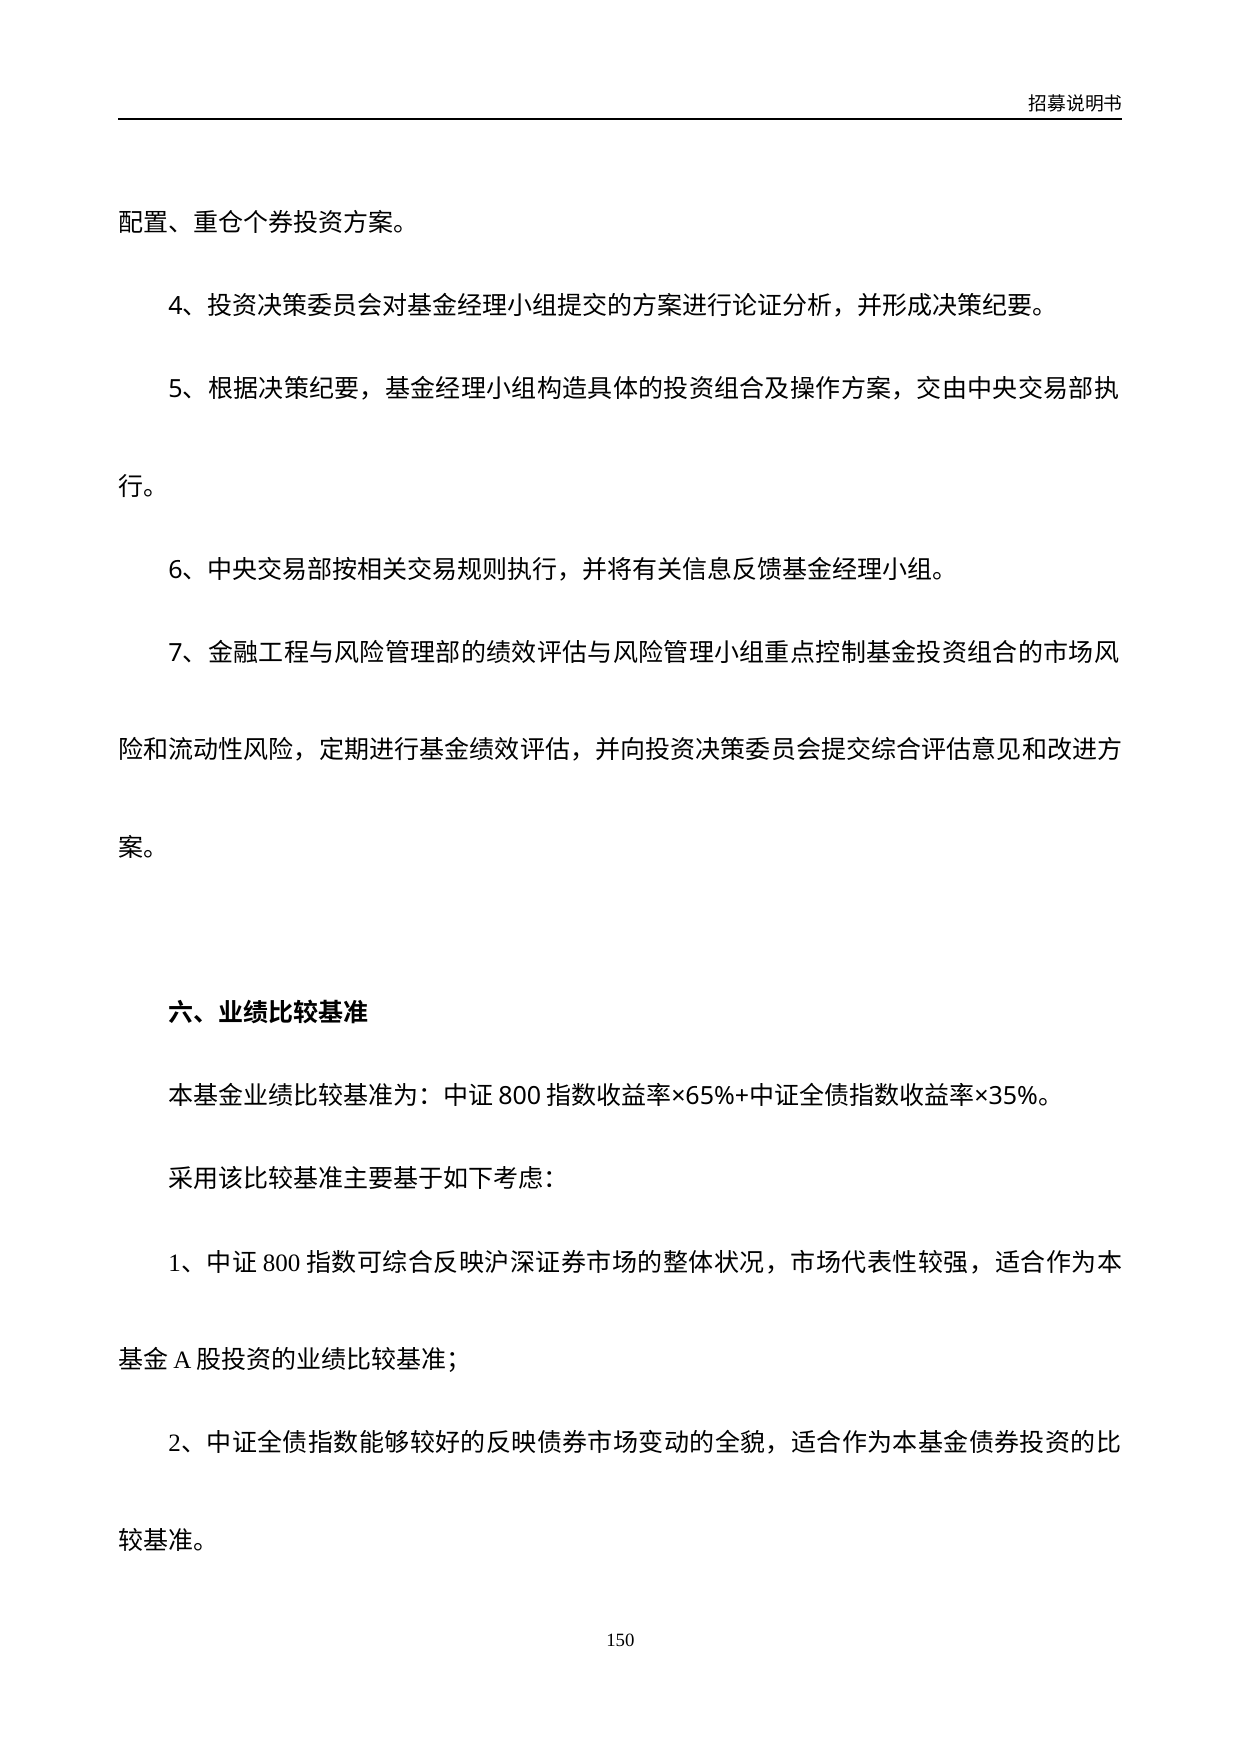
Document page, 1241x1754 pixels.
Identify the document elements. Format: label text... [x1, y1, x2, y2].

text 4、投资决策委员会对基金经理小组提交的方案进行论证分析，并形成决策纪要。 [118, 271, 1122, 336]
text 7、金融工程与风险管理部的绩效评估与风险管理小组重点控制基金投资组合的市场风险和流动性风险，定期进行基金绩效评估，并向投资决策委员会提交综合评估意见和改进方案。 [118, 618, 1122, 878]
text 1、中证800指数可综合反映沪深证券市场的整体状况，市场代表性较强，适合作为本基金A股投资的业绩比较基准； [118, 1228, 1122, 1390]
text 六、业绩比较基准 [118, 978, 1122, 1043]
text 5、根据决策纪要，基金经理小组构造具体的投资组合及操作方案，交由中央交易部执行。 [118, 354, 1122, 517]
text 采用该比较基准主要基于如下考虑： [118, 1144, 1122, 1209]
text 6、中央交易部按相关交易规则执行，并将有关信息反馈基金经理小组。 [118, 535, 1122, 600]
text 本基金业绩比较基准为：中证800指数收益率×65%+中证全债指数收益率×35%。 [118, 1061, 1122, 1126]
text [118, 188, 1122, 253]
text 2、中证全债指数能够较好的反映债券市场变动的全貌，适合作为本基金债券投资的比较基准。 [118, 1408, 1122, 1571]
